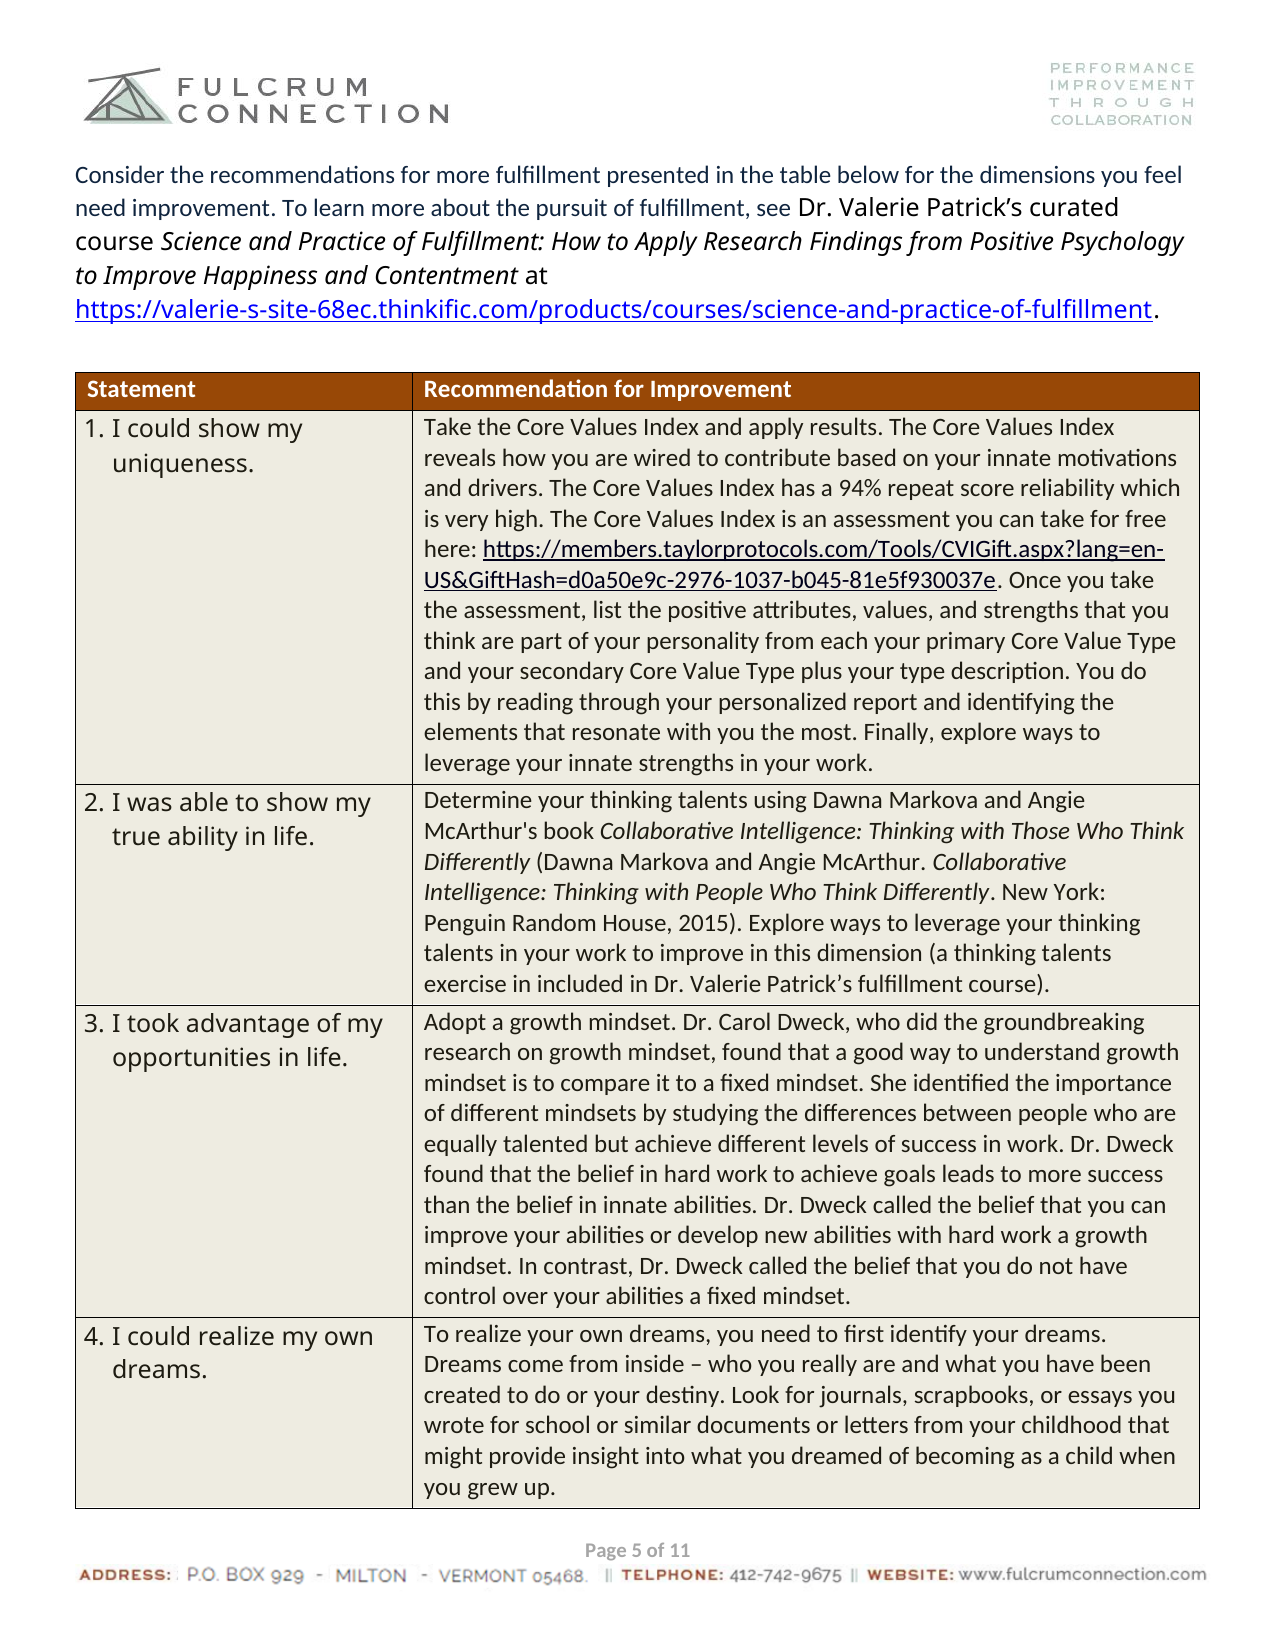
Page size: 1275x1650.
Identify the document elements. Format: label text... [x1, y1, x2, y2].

table_cell To realize your own dreams, you need to first identify your dreams. Dreams come from inside – who you really are and what you have been created to do or your destiny. Look for journals, scrapbooks, or essays you wrote for school or similar documents or letters from your childhood that might provide insight into what you dreamed of becoming as a child when you grew up. [413, 1318, 1199, 1507]
picture [75, 1563, 1211, 1597]
table_cell I could show my uniqueness. [76, 411, 412, 784]
picture [75, 0, 1200, 131]
table_cell I was able to show my true ability in life. [76, 785, 412, 1004]
text Consider the recommendations for more fulfillment presented in the table below for the dimensions you feel need improvement. To learn more about the pursuit of fulfillment, see Dr. Valerie Patrick’s curated course Science and Practice of Fulfillment: How to Apply Research Findings from Positive Psychology to Improve Happiness and Contentment at https://valerie-s-site-68ec.thinkific.com/products/courses/science-and-practice-of-fulfillment. [75, 159, 1200, 326]
table_cell I could realize my own dreams. [76, 1318, 412, 1507]
table_cell Determine your thinking talents using Dawna Markova and Angie McArthur's book Collaborative Intelligence: Thinking with Those Who Think Differently (Dawna Markova and Angie McArthur. Collaborative Intelligence: Thinking with People Who Think Differently. New York: Penguin Random House, 2015). Explore ways to leverage your thinking talents in your work to improve in this dimension (a thinking talents exercise in included in Dr. Valerie Patrick’s fulfillment course). [413, 785, 1199, 1004]
table_header Statement [76, 373, 412, 410]
table_cell Take the Core Values Index and apply results. The Core Values Index reveals how you are wired to contribute based on your innate motivations and drivers. The Core Values Index has a 94% repeat score reliability which is very high. The Core Values Index is an assessment you can take for free here: https://members.taylorprotocols.com/Tools/CVIGift.aspx?lang=en-US&GiftHash=d0a50e9c-2976-1037-b045-81e5f930037e. Once you take the assessment, list the positive attributes, values, and strengths that you think are part of your personality from each your primary Core Value Type and your secondary Core Value Type plus your type description. You do this by reading through your personalized report and identifying the elements that resonate with you the most. Finally, explore ways to leverage your innate strengths in your work. [413, 411, 1199, 784]
table_cell Adopt a growth mindset. Dr. Carol Dweck, who did the groundbreaking research on growth mindset, found that a good way to understand growth mindset is to compare it to a fixed mindset. She identified the importance of different mindsets by studying the differences between people who are equally talented but achieve different levels of success in work. Dr. Dweck found that the belief in hard work to achieve goals leads to more success than the belief in innate abilities. Dr. Dweck called the belief that you can improve your abilities or develop new abilities with hard work a growth mindset. In contrast, Dr. Dweck called the belief that you do not have control over your abilities a fixed mindset. [413, 1006, 1199, 1317]
table_header Recommendation for Improvement [413, 373, 1199, 410]
table_cell I took advantage of my opportunities in life. [76, 1006, 412, 1317]
